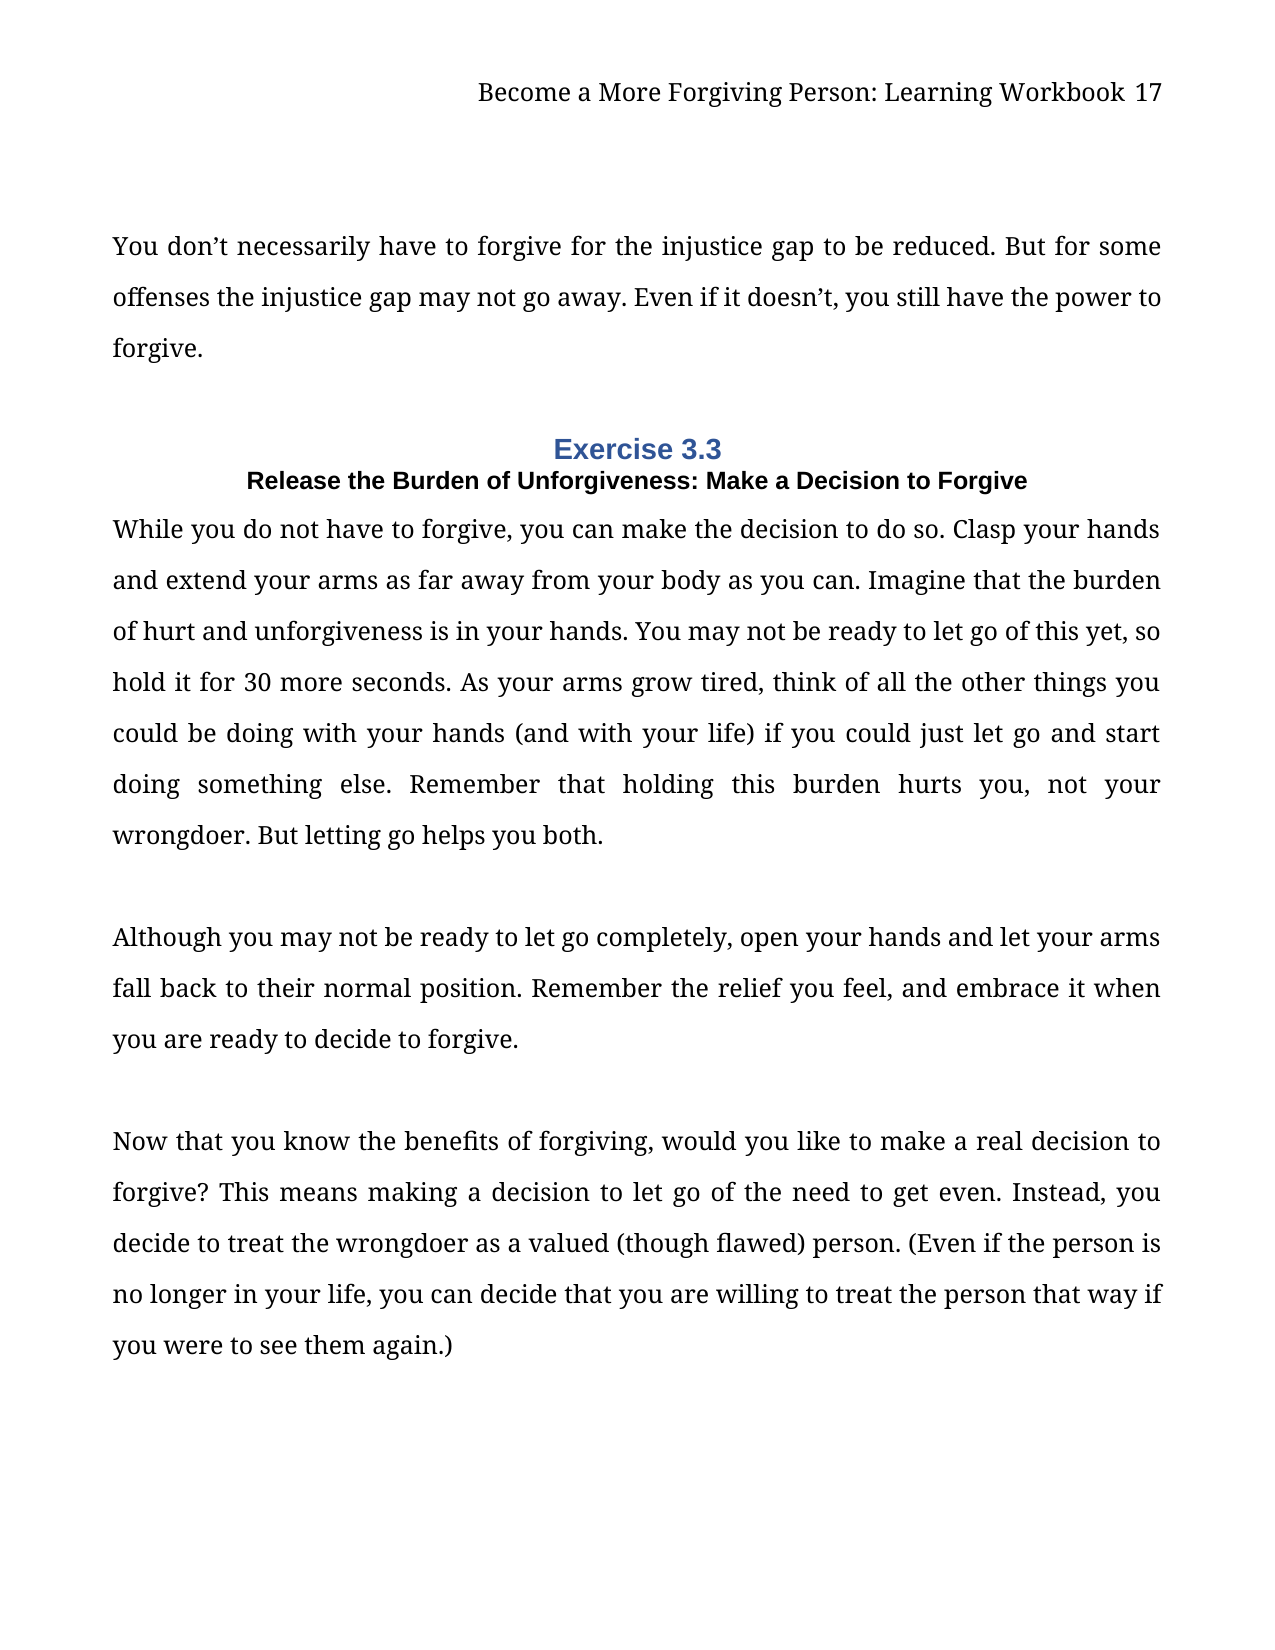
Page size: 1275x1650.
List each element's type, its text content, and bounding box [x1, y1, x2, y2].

text You don’t necessarily have to forgive for the injustice gap to be reduced. But for some offenses the injustice gap may not go away. Even if it doesn’t, you still have the power to forgive. [112, 228, 1162, 364]
text While you do not have to forgive, you can make the decision to do so. Clasp your hands and extend your arms as far away from your body as you can. Imagine that the burden of hurt and unforgiveness is in your hands. You may not be ready to let go of this yet, so hold it for 30 more seconds. As your arms grow tired, think of all the other things you could be doing with your hands (and with your life) if you could just let go and start doing something else. Remember that holding this burden hurts you, not your wrongdoer. But letting go helps you both. [112, 511, 1162, 852]
subtitle Exercise 3.3 [112, 432, 1162, 466]
text Now that you know the benefits of forgiving, would you like to make a real decision to forgive? This means making a decision to let go of the need to get even. Instead, you decide to treat the wrongdoer as a valued (though flawed) person. (Even if the person is no longer in your life, you can decide that you are willing to treat the person that way if you were to see them again.) [112, 1124, 1162, 1362]
subtitle Release the Burden of Unforgiveness: Make a Decision to Forgive [112, 466, 1162, 495]
text Although you may not be ready to let go completely, open your hands and let your arms fall back to their normal position. Remember the relief you feel, and embrace it when you are ready to decide to forgive. [112, 920, 1162, 1056]
